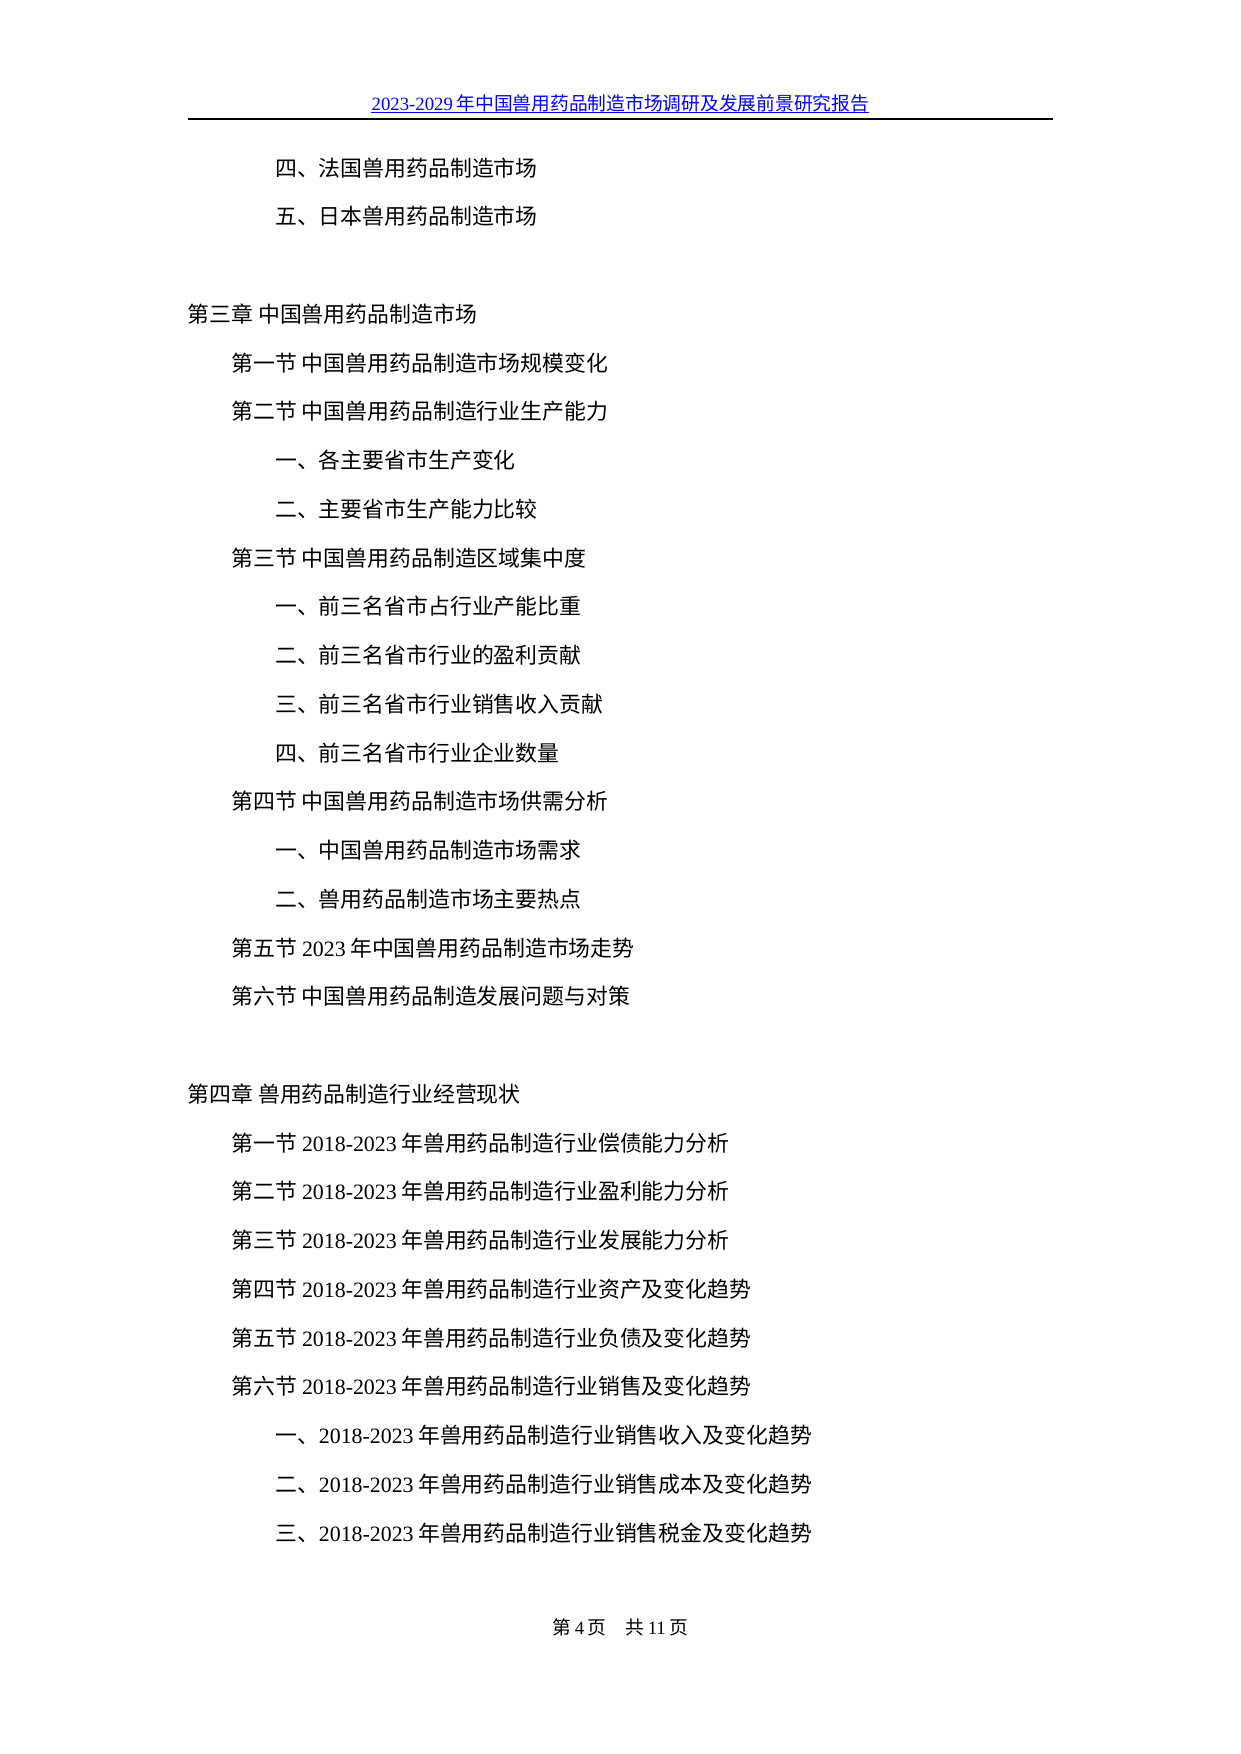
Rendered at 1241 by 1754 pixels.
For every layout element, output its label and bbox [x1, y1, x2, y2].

text [187, 150, 1053, 1548]
